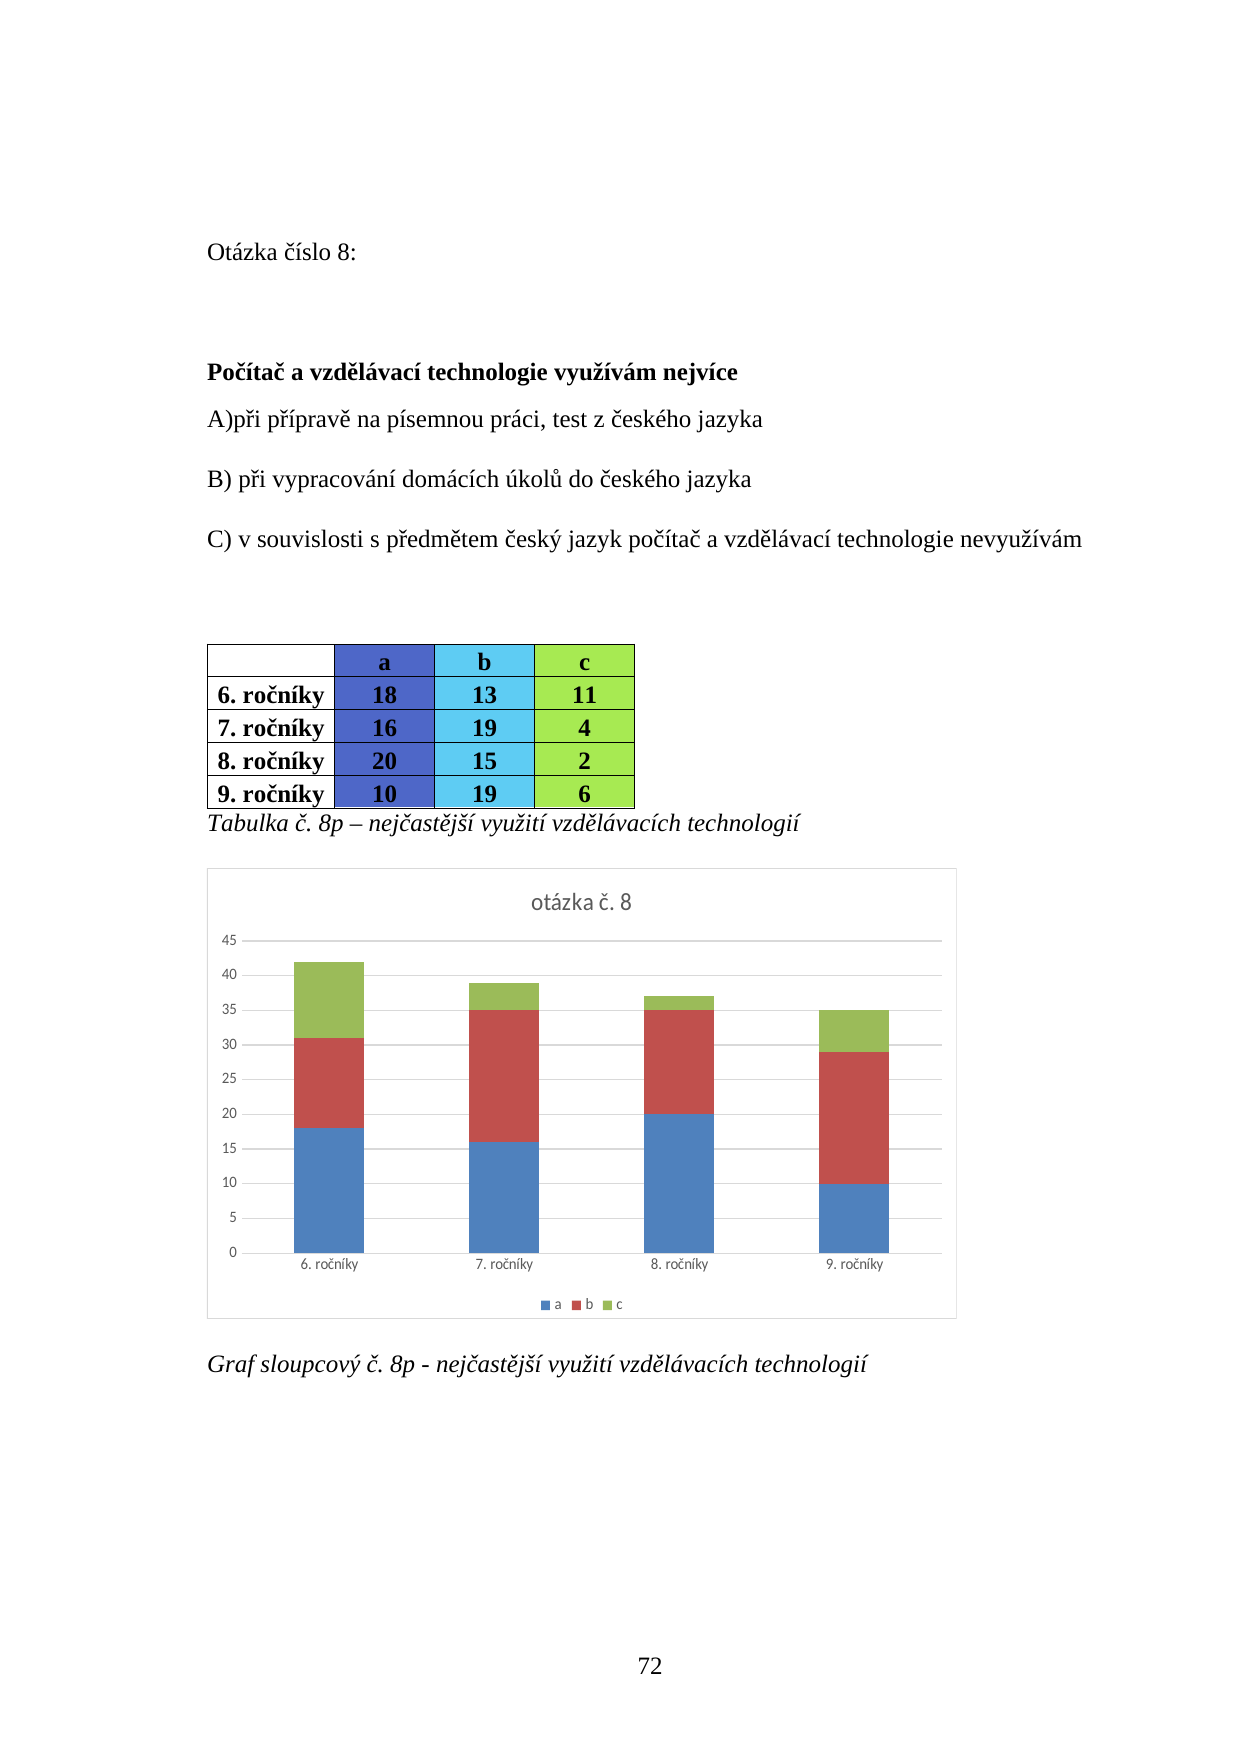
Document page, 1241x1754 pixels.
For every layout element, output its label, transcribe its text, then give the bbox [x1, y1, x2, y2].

table_cell 6 [535, 776, 634, 807]
table_cell 9. ročníky [208, 776, 334, 807]
table_cell 2 [535, 743, 634, 775]
table_cell 16 [335, 710, 434, 742]
text Graf sloupcový č. 8p - nejčastější využití vzdělávacích technologií [207, 1349, 1092, 1378]
table_cell 4 [535, 710, 634, 742]
table_cell 20 [335, 743, 434, 775]
table_header b [435, 645, 534, 676]
text A)při přípravě na písemnou práci, test z českého jazyka [207, 404, 1092, 433]
table_cell 6. ročníky [208, 677, 334, 709]
table_cell 19 [435, 710, 534, 742]
table_cell 8. ročníky [208, 743, 334, 775]
text C) v souvislosti s předmětem český jazyk počítač a vzdělávací technologie nevyužívám [207, 524, 1092, 553]
table_cell 15 [435, 743, 534, 775]
table_header a [335, 645, 434, 676]
table_cell 7. ročníky [208, 710, 334, 742]
table_header [208, 645, 334, 676]
table_cell 11 [535, 677, 634, 709]
table_cell 13 [435, 677, 534, 709]
text Tabulka č. 8p – nejčastější využití vzdělávacích technologií [207, 808, 1092, 837]
table_cell 10 [335, 776, 434, 807]
table_cell 19 [435, 776, 534, 807]
text Otázka číslo 8: [207, 237, 1092, 266]
table_cell 18 [335, 677, 434, 709]
text B) při vypracování domácích úkolů do českého jazyka [207, 464, 1092, 493]
text Počítač a vzdělávací technologie využívám nejvíce [207, 357, 1092, 385]
table_header c [535, 645, 634, 676]
